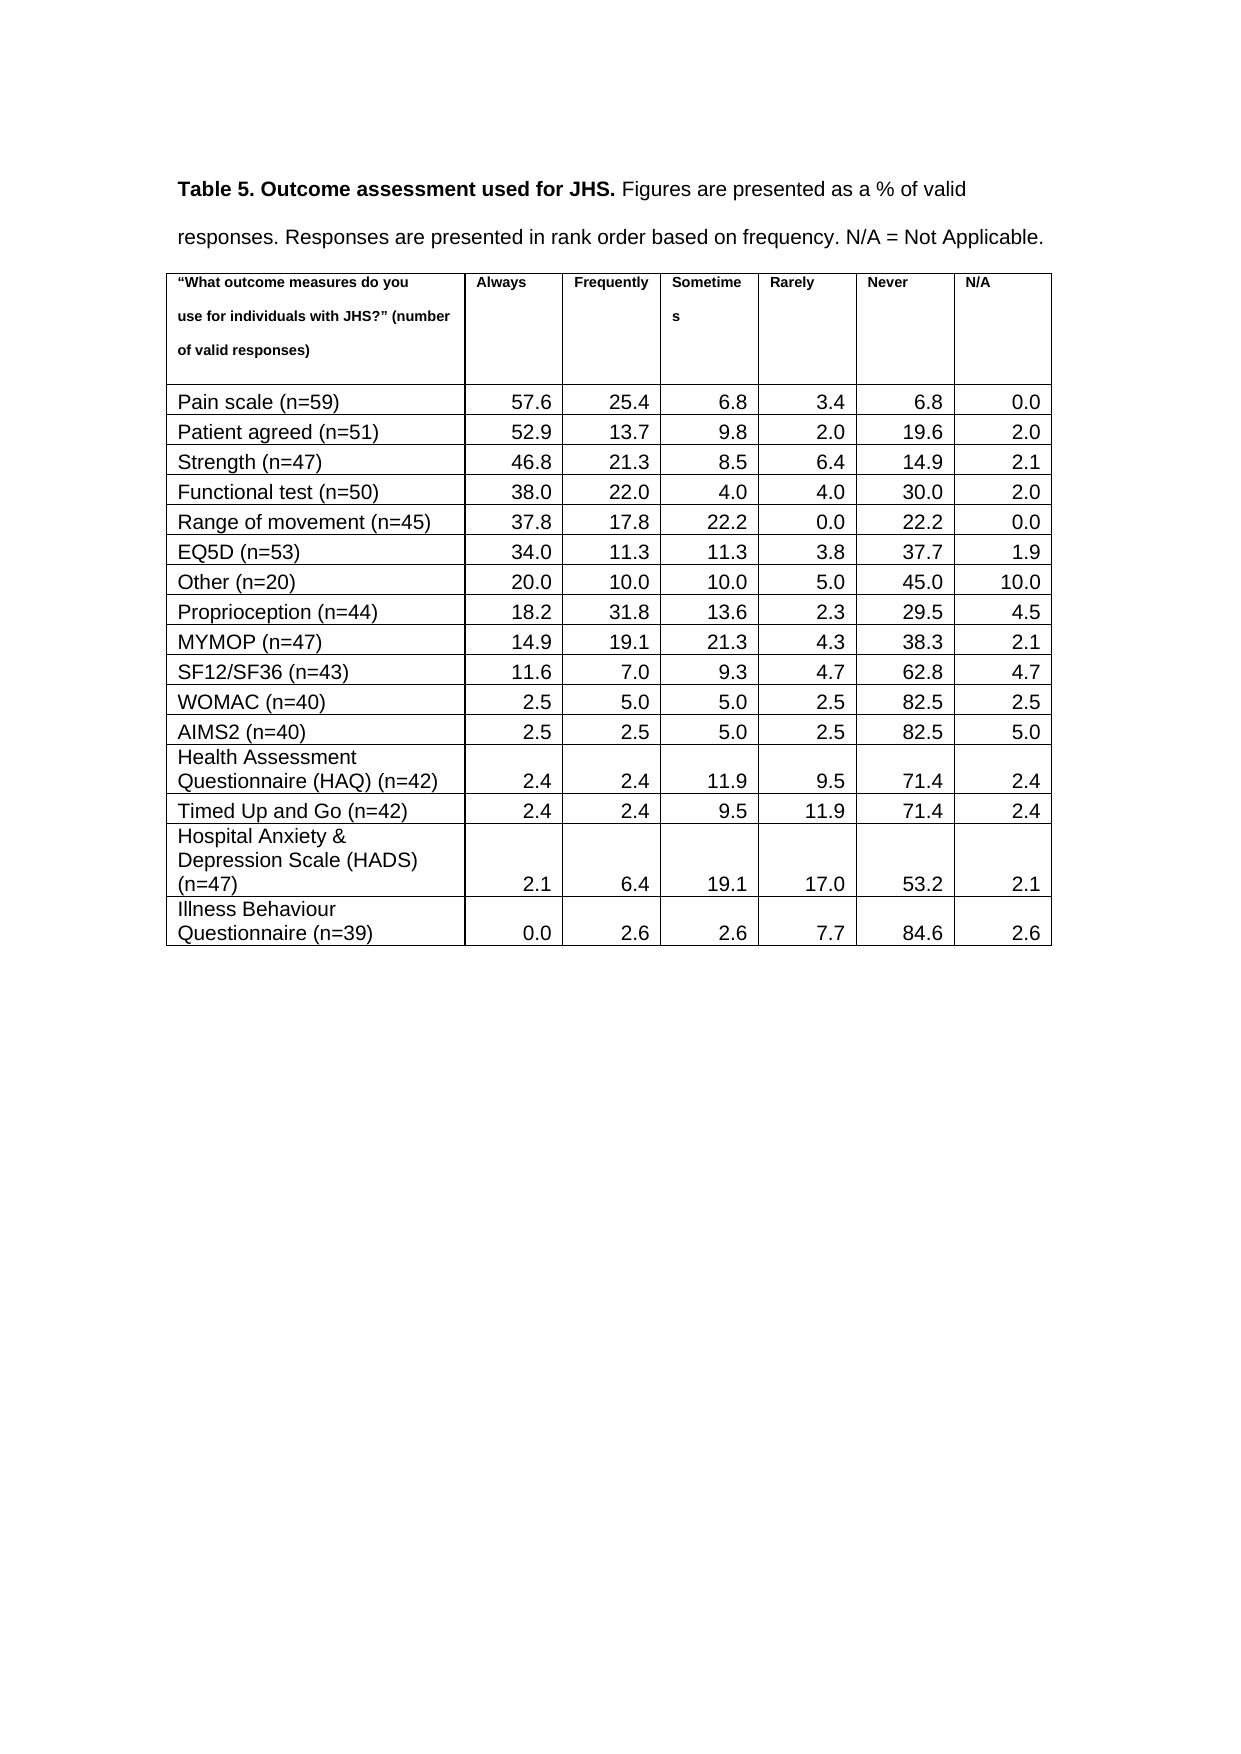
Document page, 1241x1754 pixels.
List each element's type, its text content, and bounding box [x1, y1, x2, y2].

table_cell 20.0 [466, 565, 562, 594]
table_cell Range of movement (n=45) [167, 505, 464, 534]
table_cell 2.1 [466, 824, 562, 896]
table_cell 0.0 [955, 505, 1051, 534]
table_cell 57.6 [466, 385, 562, 414]
table_cell Hospital Anxiety & Depression Scale (HADS) (n=47) [167, 824, 464, 896]
table_cell 6.4 [563, 824, 660, 896]
table_cell 45.0 [857, 565, 954, 594]
table_cell 4.3 [759, 625, 856, 654]
table_cell 2.5 [466, 715, 562, 744]
table_cell 6.8 [661, 385, 758, 414]
table_cell 4.5 [955, 595, 1051, 624]
table_cell 19.1 [563, 625, 660, 654]
table_cell 9.8 [661, 415, 758, 444]
table_cell 3.4 [759, 385, 856, 414]
table_cell 82.5 [857, 715, 954, 744]
table_cell 21.3 [563, 445, 660, 474]
table_cell 14.9 [857, 445, 954, 474]
table_cell 22.2 [857, 505, 954, 534]
table_cell 82.5 [857, 685, 954, 714]
table_cell Strength (n=47) [167, 445, 464, 474]
table_cell 6.4 [759, 445, 856, 474]
table_cell 19.1 [661, 824, 758, 896]
table_cell 37.7 [857, 535, 954, 564]
table_header Never [857, 274, 954, 384]
table_cell 22.2 [661, 505, 758, 534]
table_cell 2.4 [563, 745, 660, 793]
table_cell 18.2 [466, 595, 562, 624]
table_cell Timed Up and Go (n=42) [167, 794, 464, 823]
table_cell 2.3 [759, 595, 856, 624]
table_cell 34.0 [466, 535, 562, 564]
table_cell 52.9 [466, 415, 562, 444]
table_cell 2.5 [955, 685, 1051, 714]
table_cell 2.4 [955, 794, 1051, 823]
table_cell 9.3 [661, 655, 758, 684]
table_cell 6.8 [857, 385, 954, 414]
table_cell Illness Behaviour Questionnaire (n=39) [167, 897, 464, 945]
table_cell 2.1 [955, 824, 1051, 896]
table_header Always [466, 274, 562, 384]
table_cell 2.0 [955, 475, 1051, 504]
table_header Sometimes [661, 274, 758, 384]
table_cell 0.0 [759, 505, 856, 534]
table_cell 53.2 [857, 824, 954, 896]
table_cell 84.6 [857, 897, 954, 945]
table_cell 5.0 [661, 715, 758, 744]
table_cell 4.0 [661, 475, 758, 504]
table_cell 1.9 [955, 535, 1051, 564]
table_header Frequently [563, 274, 660, 384]
table_cell 4.7 [759, 655, 856, 684]
table_header “What outcome measures do you use for individuals with JHS?” (number of valid responses) [167, 274, 464, 384]
table_cell 9.5 [759, 745, 856, 793]
table_cell Functional test (n=50) [167, 475, 464, 504]
table_cell 5.0 [661, 685, 758, 714]
table_cell 7.0 [563, 655, 660, 684]
table_cell 4.7 [955, 655, 1051, 684]
table_cell 21.3 [661, 625, 758, 654]
table_cell 10.0 [955, 565, 1051, 594]
table_cell Other (n=20) [167, 565, 464, 594]
table_cell 5.0 [955, 715, 1051, 744]
table_cell 14.9 [466, 625, 562, 654]
table_cell 29.5 [857, 595, 954, 624]
table_cell 2.0 [955, 415, 1051, 444]
table_cell 2.5 [563, 715, 660, 744]
text Table 5. Outcome assessment used for JHS. Figures are presented as a % of valid responses. Responses are presented in rank order based on frequency. N/A = Not Applicable. [177, 177, 1063, 249]
table_cell 11.3 [563, 535, 660, 564]
table_cell 2.5 [759, 715, 856, 744]
table_cell WOMAC (n=40) [167, 685, 464, 714]
table_cell 19.6 [857, 415, 954, 444]
table_cell 0.0 [955, 385, 1051, 414]
table_cell 13.6 [661, 595, 758, 624]
table_cell 38.0 [466, 475, 562, 504]
table_cell EQ5D (n=53) [167, 535, 464, 564]
table_cell 4.0 [759, 475, 856, 504]
table_cell 25.4 [563, 385, 660, 414]
table_cell 2.4 [563, 794, 660, 823]
table_cell 2.4 [955, 745, 1051, 793]
table_cell 2.6 [661, 897, 758, 945]
table_cell Health Assessment Questionnaire (HAQ) (n=42) [167, 745, 464, 793]
table_cell 13.7 [563, 415, 660, 444]
table_cell 7.7 [759, 897, 856, 945]
table_cell 10.0 [661, 565, 758, 594]
table_cell 71.4 [857, 794, 954, 823]
table_header N/A [955, 274, 1051, 384]
table_cell 2.5 [466, 685, 562, 714]
table_cell 2.6 [563, 897, 660, 945]
table_cell 11.6 [466, 655, 562, 684]
table_cell 2.5 [759, 685, 856, 714]
table_cell Patient agreed (n=51) [167, 415, 464, 444]
table_cell 9.5 [661, 794, 758, 823]
table_cell 5.0 [563, 685, 660, 714]
table_cell 0.0 [466, 897, 562, 945]
table_cell 38.3 [857, 625, 954, 654]
table_cell 22.0 [563, 475, 660, 504]
table_cell MYMOP (n=47) [167, 625, 464, 654]
table_cell AIMS2 (n=40) [167, 715, 464, 744]
table_cell Pain scale (n=59) [167, 385, 464, 414]
table_cell 2.6 [955, 897, 1051, 945]
table_cell 11.9 [661, 745, 758, 793]
table_cell 46.8 [466, 445, 562, 474]
table_cell 10.0 [563, 565, 660, 594]
table_cell 11.9 [759, 794, 856, 823]
table_cell 31.8 [563, 595, 660, 624]
table_cell 2.0 [759, 415, 856, 444]
table_cell 17.0 [759, 824, 856, 896]
table_cell 17.8 [563, 505, 660, 534]
table_cell 2.1 [955, 625, 1051, 654]
table_cell 71.4 [857, 745, 954, 793]
table_header Rarely [759, 274, 856, 384]
table_cell Proprioception (n=44) [167, 595, 464, 624]
table_cell 11.3 [661, 535, 758, 564]
table_cell 37.8 [466, 505, 562, 534]
table_cell 62.8 [857, 655, 954, 684]
table_cell 2.4 [466, 794, 562, 823]
table_cell 30.0 [857, 475, 954, 504]
table_cell 3.8 [759, 535, 856, 564]
table_cell SF12/SF36 (n=43) [167, 655, 464, 684]
table_cell 5.0 [759, 565, 856, 594]
table_cell 2.1 [955, 445, 1051, 474]
table_cell 2.4 [466, 745, 562, 793]
table_cell 8.5 [661, 445, 758, 474]
